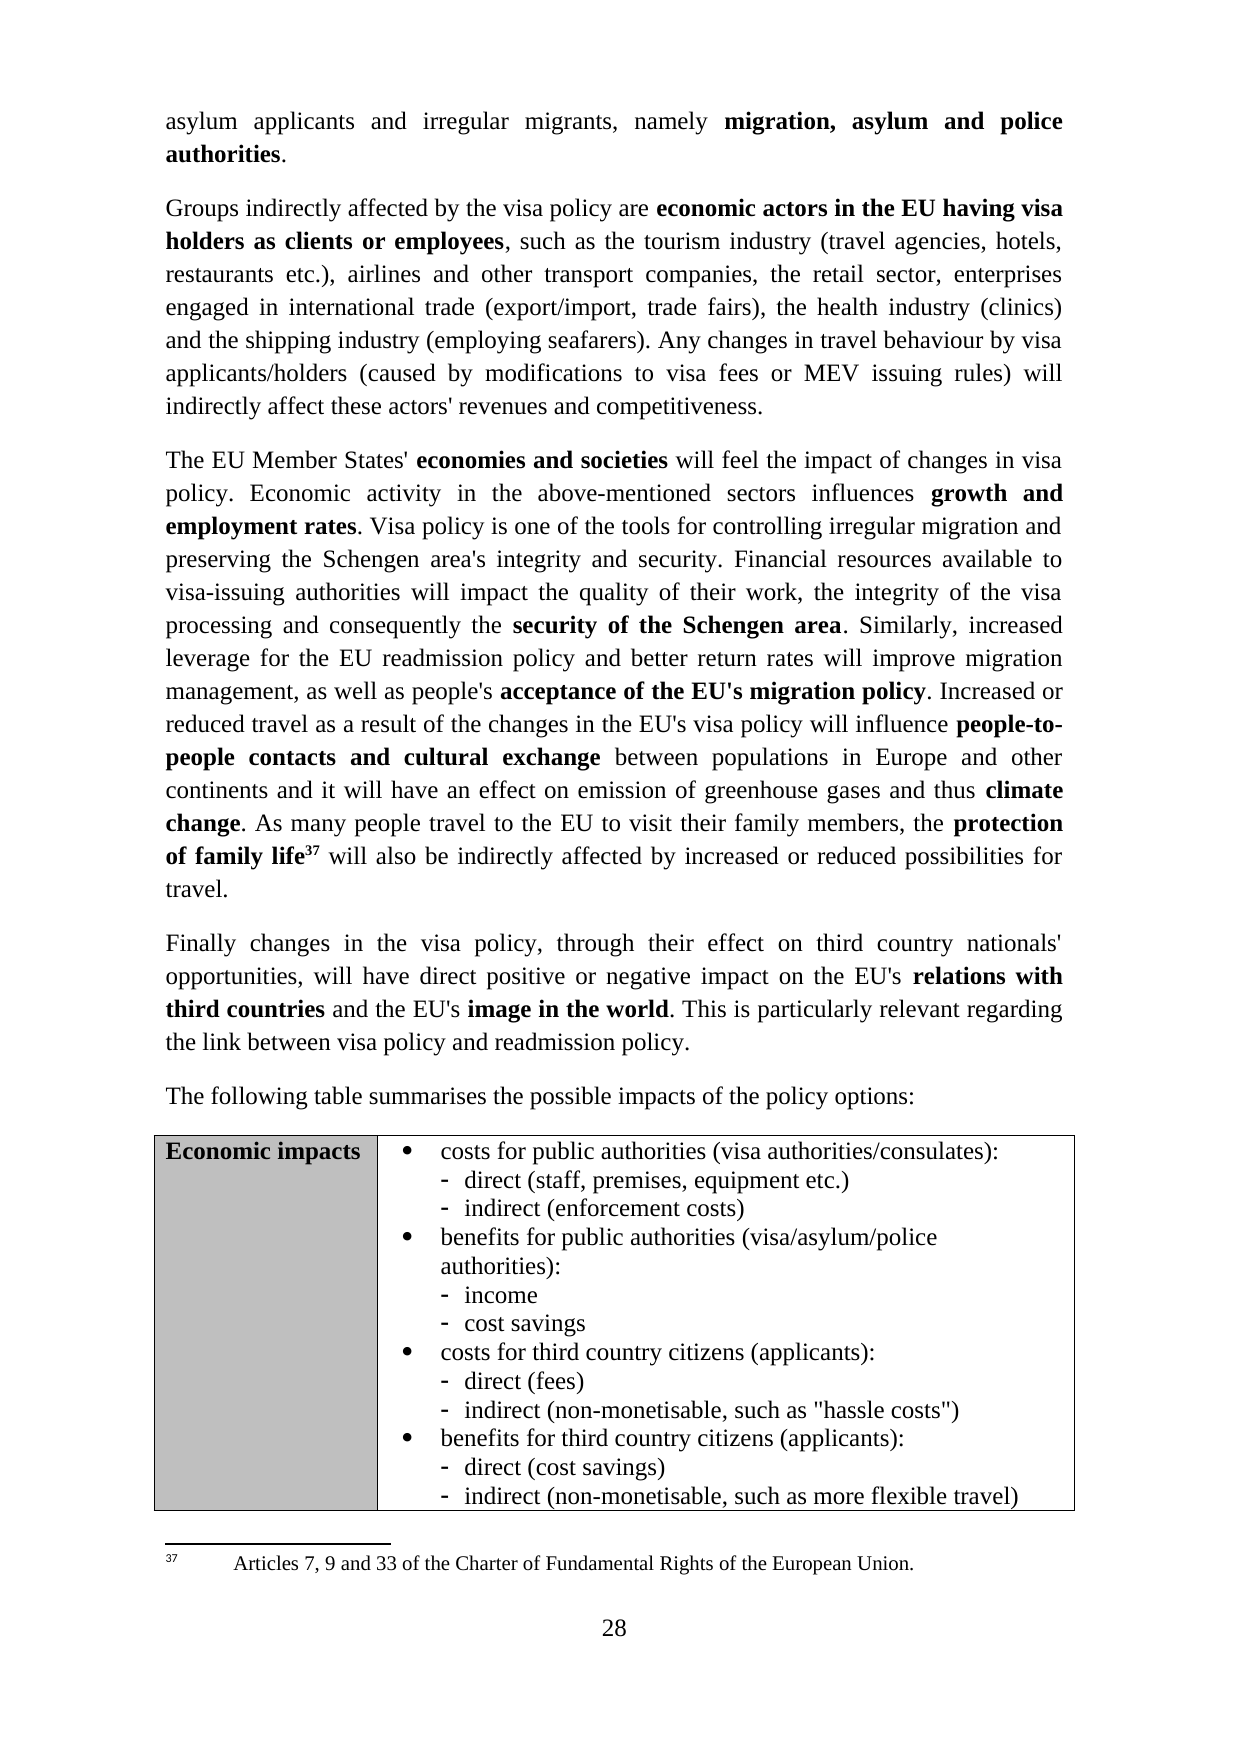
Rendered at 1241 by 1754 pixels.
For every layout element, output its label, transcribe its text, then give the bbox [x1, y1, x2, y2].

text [165, 106, 1063, 168]
text Groups indirectly affected by the visa policy are economic actors in the EU having visa holders as clients or employees, such as the tourism industry (travel agencies, hotels, restaurants etc.), airlines and other transport companies, the retail sector, enterprises engaged in international trade (export/import, trade fairs), the health industry (clinics) and the shipping industry (employing seafarers). Any changes in travel behaviour by visa applicants/holders (caused by modifications to visa fees or MEV issuing rules) will indirectly affect these actors' revenues and competitiveness. [165, 193, 1063, 420]
table_header Economic impacts [155, 1136, 377, 1510]
text The following table summarises the possible impacts of the policy options: [165, 1081, 1063, 1110]
text The EU Member States' economies and societies will feel the impact of changes in visa policy. Economic activity in the above-mentioned sectors influences growth and employment rates. Visa policy is one of the tools for controlling irregular migration and preserving the Schengen area's integrity and security. Financial resources available to visa-issuing authorities will impact the quality of their work, the integrity of the visa processing and consequently the security of the Schengen area. Similarly, increased leverage for the EU readmission policy and better return rates will improve migration management, as well as people's acceptance of the EU's migration policy. Increased or reduced travel as a result of the changes in the EU's visa policy will influence people-to-people contacts and cultural exchange between populations in Europe and other continents and it will have an effect on emission of greenhouse gases and thus climate change. As many people travel to the EU to visit their family members, the protection of family life will also be indirectly affected by increased or reduced possibilities for travel. [165, 445, 1063, 903]
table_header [378, 1136, 1074, 1510]
text Finally changes in the visa policy, through their effect on third country nationals' opportunities, will have direct positive or negative impact on the EU's relations with third countries and the EU's image in the world. This is particularly relevant regarding the link between visa policy and readmission policy. [165, 928, 1063, 1056]
